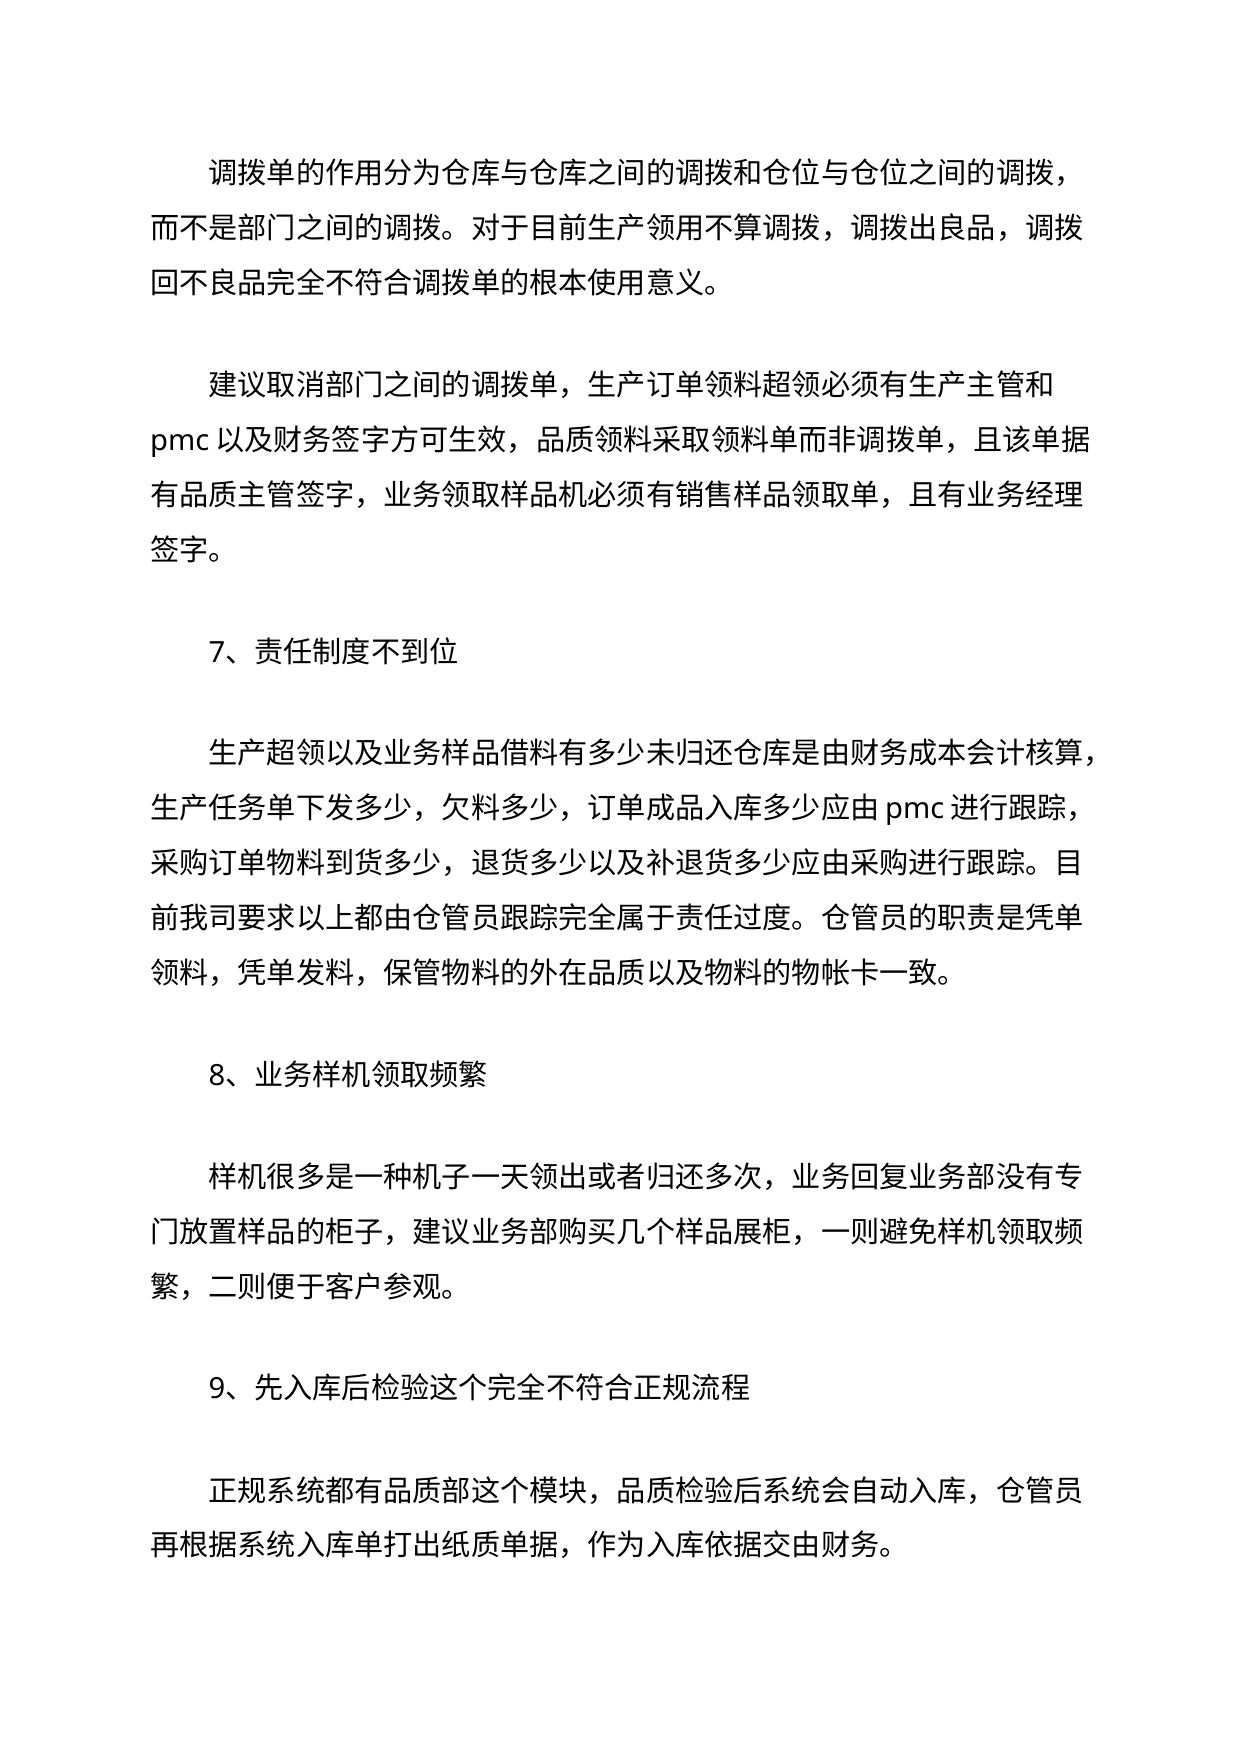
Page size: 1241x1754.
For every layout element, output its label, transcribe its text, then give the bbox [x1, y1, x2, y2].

text 7、责任制度不到位 [150, 628, 1090, 671]
text 8、业务样机领取频繁 [150, 1052, 1090, 1094]
text 生产超领以及业务样品借料有多少未归还仓库是由财务成本会计核算，生产任务单下发多少，欠料多少，订单成品入库多少应由pmc进行跟踪，采购订单物料到货多少，退货多少以及补退货多少应由采购进行跟踪。目前我司要求以上都由仓管员跟踪完全属于责任过度。仓管员的职责是凭单领料，凭单发料，保管物料的外在品质以及物料的物帐卡一致。 [150, 730, 1090, 992]
text 调拨单的作用分为仓库与仓库之间的调拨和仓位与仓位之间的调拨，而不是部门之间的调拨。对于目前生产领用不算调拨，调拨出良品，调拨回不良品完全不符合调拨单的根本使用意义。 [150, 150, 1090, 302]
text 样机很多是一种机子一天领出或者归还多次，业务回复业务部没有专门放置样品的柜子，建议业务部购买几个样品展柜，一则避免样机领取频繁，二则便于客户参观。 [150, 1153, 1090, 1306]
text 正规系统都有品质部这个模块，品质检验后系统会自动入库，仓管员再根据系统入库单打出纸质单据，作为入库依据交由财务。 [150, 1467, 1090, 1564]
text 建议取消部门之间的调拨单，生产订单领料超领必须有生产主管和pmc以及财务签字方可生效，品质领料采取领料单而非调拨单，且该单据有品质主管签字，业务领取样品机必须有销售样品领取单，且有业务经理签字。 [150, 362, 1090, 569]
text 9、先入库后检验这个完全不符合正规流程 [150, 1365, 1090, 1407]
